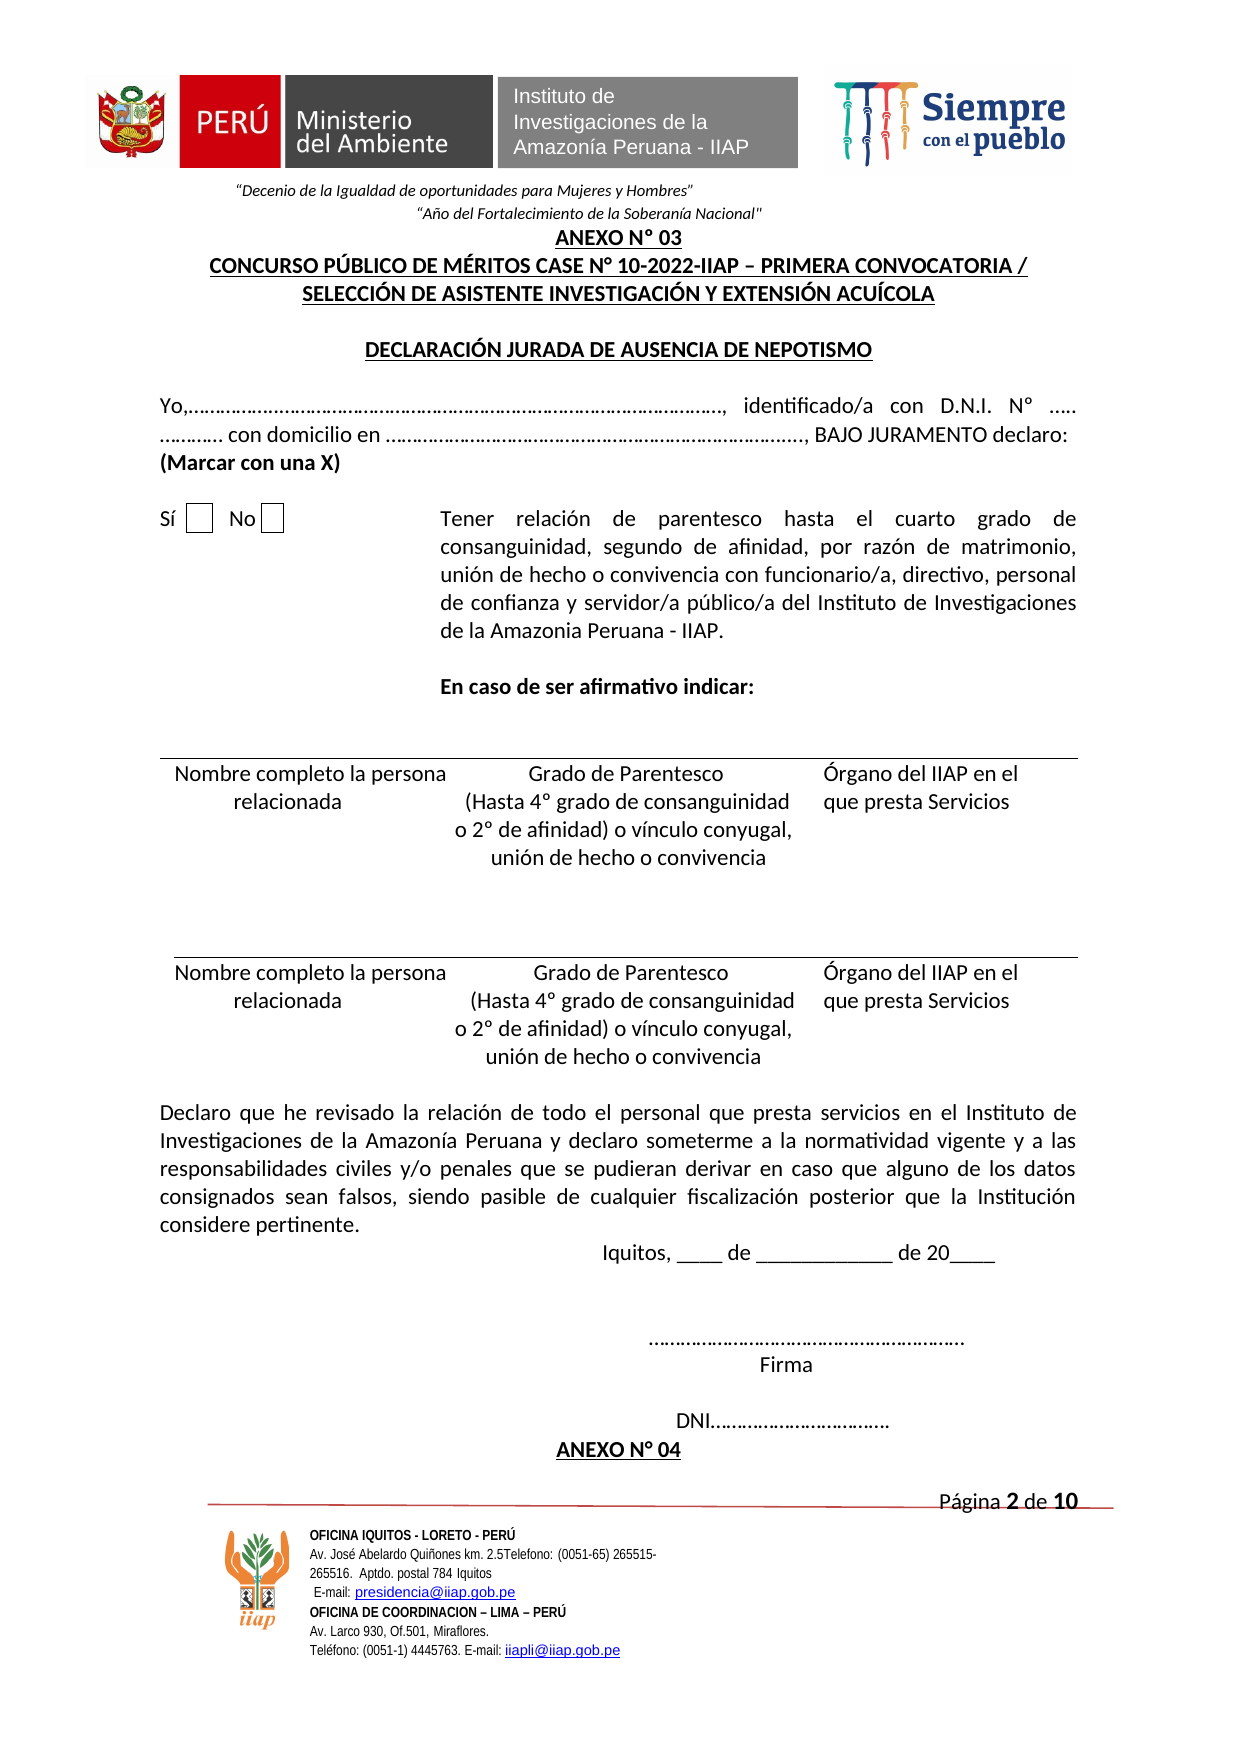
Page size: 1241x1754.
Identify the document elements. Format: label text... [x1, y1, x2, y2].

text Yo,……………..…………………………………………………………………………, identificado/a con D.N.I. Nº …..………… con domicilio en …………………………………………………………………...., BAJO JURAMENTO declaro: [159, 392, 1078, 448]
text Firma [676, 1351, 1078, 1379]
text Declaro que he revisado la relación de todo el personal que presta servicios en el Instituto de Investigaciones de la Amazonía Peruana y declaro someterme a la normatividad vigente y a las responsabilidades civiles y/o penales que se pudieran derivar en caso que alguno de los datos consignados sean falsos, siendo pasible de cualquier fiscalización posterior que la Institución considere pertinente. [159, 1098, 1078, 1238]
picture [823, 64, 1074, 176]
text o 2º de afinidad) o vínculo conyugal, [233, 1014, 1078, 1042]
text CONCURSO PÚBLICO DE MÉRITOS CASE N° 10-2022-IIAP – PRIMERA CONVOCATORIA / SELECCIÓN DE ASISTENTE INVESTIGACIÓN Y EXTENSIÓN ACUÍCOLA [159, 252, 1078, 308]
text Nombre completo la persona Grado de Parentesco Órgano del IIAP en el [174, 759, 1078, 787]
text Iquitos, ____ de ____________ de 20____ [569, 1238, 1078, 1267]
text relacionada (Hasta 4º grado de consanguinidad que presta Servicios [233, 787, 1078, 815]
text (Marcar con una X) [159, 448, 1078, 476]
text Sí No Tener relación de parentesco hasta el cuarto grado de consanguinidad, segundo de afinidad, por razón de matrimonio, unión de hecho o convivencia con funcionario/a, directivo, personal de confianza y servidor/a público/a del Instituto de Investigaciones de la Amazonia Peruana - IIAP. [159, 504, 1078, 644]
text DNI……………………………. [159, 1407, 1078, 1435]
picture [224, 1530, 290, 1630]
text unión de hecho o convivencia [381, 1042, 1078, 1070]
text ANEXO Nº 03 [159, 223, 1078, 252]
text relacionada (Hasta 4º grado de consanguinidad que presta Servicios [233, 986, 1078, 1014]
text o 2º de afinidad) o vínculo conyugal, [233, 815, 1078, 843]
text Nombre completo la persona Grado de Parentesco Órgano del IIAP en el [174, 958, 1078, 986]
text En caso de ser afirmativo indicar: [440, 672, 1078, 700]
text …………………………………………………… [159, 1323, 1078, 1351]
text ANEXO N° 04 [159, 1435, 1078, 1463]
text DECLARACIÓN JURADA DE AUSENCIA DE NEPOTISMO [159, 336, 1078, 364]
picture [85, 75, 493, 168]
text unión de hecho o convivencia [454, 843, 1078, 871]
